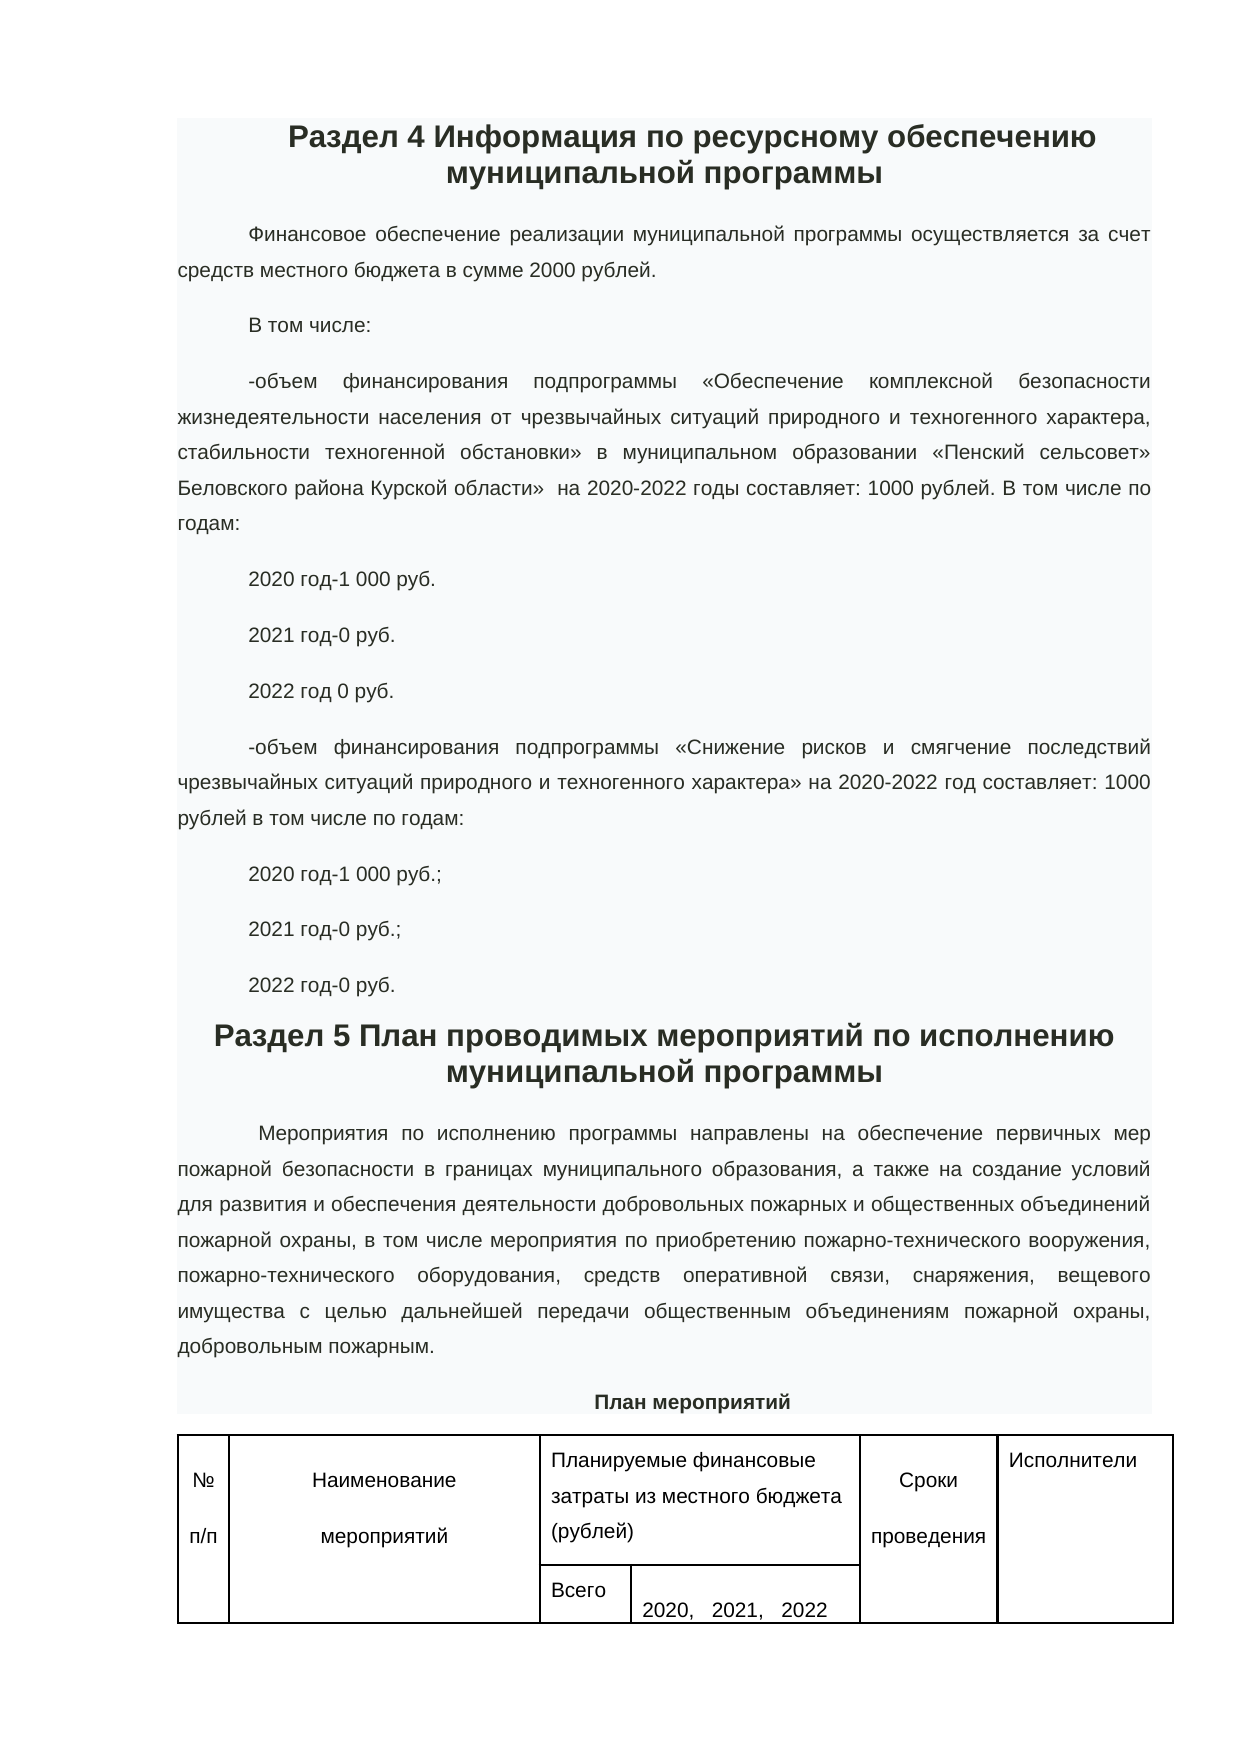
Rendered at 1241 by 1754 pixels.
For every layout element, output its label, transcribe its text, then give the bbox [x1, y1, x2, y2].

text -объем финансирования подпрограммы «Обеспечение комплексной безопасности жизнедеятельности населения от чрезвычайных ситуаций природного и техногенного характера, стабильности техногенной обстановки» в муниципальном образовании «Пенский сельсовет» Беловского района Курской области» на 2020-2022 годы составляет: 1000 рублей. В том числе по годам: [177, 357, 1152, 535]
table_header Наименование мероприятий [230, 1436, 539, 1622]
text -объем финансирования подпрограммы «Снижение рисков и смягчение последствий чрезвычайных ситуаций природного и техногенного характера» на 2020-2022 год составляет: 1000 рублей в том числе по годам: [177, 723, 1152, 829]
table_header Сроки проведения [861, 1436, 996, 1622]
text 2022 год 0 руб. [177, 667, 1152, 703]
text 2020 год-1 000 руб.; [177, 850, 1152, 885]
table_header № п/п [179, 1436, 228, 1622]
text Раздел 5 План проводимых мероприятий по исполнению муниципальной программы [177, 1017, 1152, 1089]
table_cell 2020, 2021, 2022 [632, 1566, 859, 1622]
text 2022 год-0 руб. [177, 961, 1152, 997]
text План мероприятий [177, 1378, 1152, 1414]
text Финансовое обеспечение реализации муниципальной программы осуществляется за счет средств местного бюджета в сумме 2000 рублей. [177, 210, 1152, 281]
text 2021 год-0 руб.; [177, 906, 1152, 941]
table_header Планируемые финансовые затраты из местного бюджета (рублей) [541, 1436, 859, 1564]
table_header Исполнители [999, 1436, 1172, 1622]
text Раздел 4 Информация по ресурсному обеспечению муниципальной программы [177, 118, 1152, 190]
table_cell Всего [541, 1566, 630, 1622]
text 2021 год-0 руб. [177, 611, 1152, 647]
text В том числе: [177, 302, 1152, 337]
text Мероприятия по исполнению программы направлены на обеспечение первичных мер пожарной безопасности в границах муниципального образования, а также на создание условий для развития и обеспечения деятельности добровольных пожарных и общественных объединений пожарной охраны, в том числе мероприятия по приобретению пожарно-технического вооружения, пожарно-технического оборудования, средств оперативной связи, снаряжения, вещевого имущества с целью дальнейшей передачи общественным объединениям пожарной охраны, добровольным пожарным. [177, 1109, 1152, 1358]
text 2020 год-1 000 руб. [177, 555, 1152, 591]
